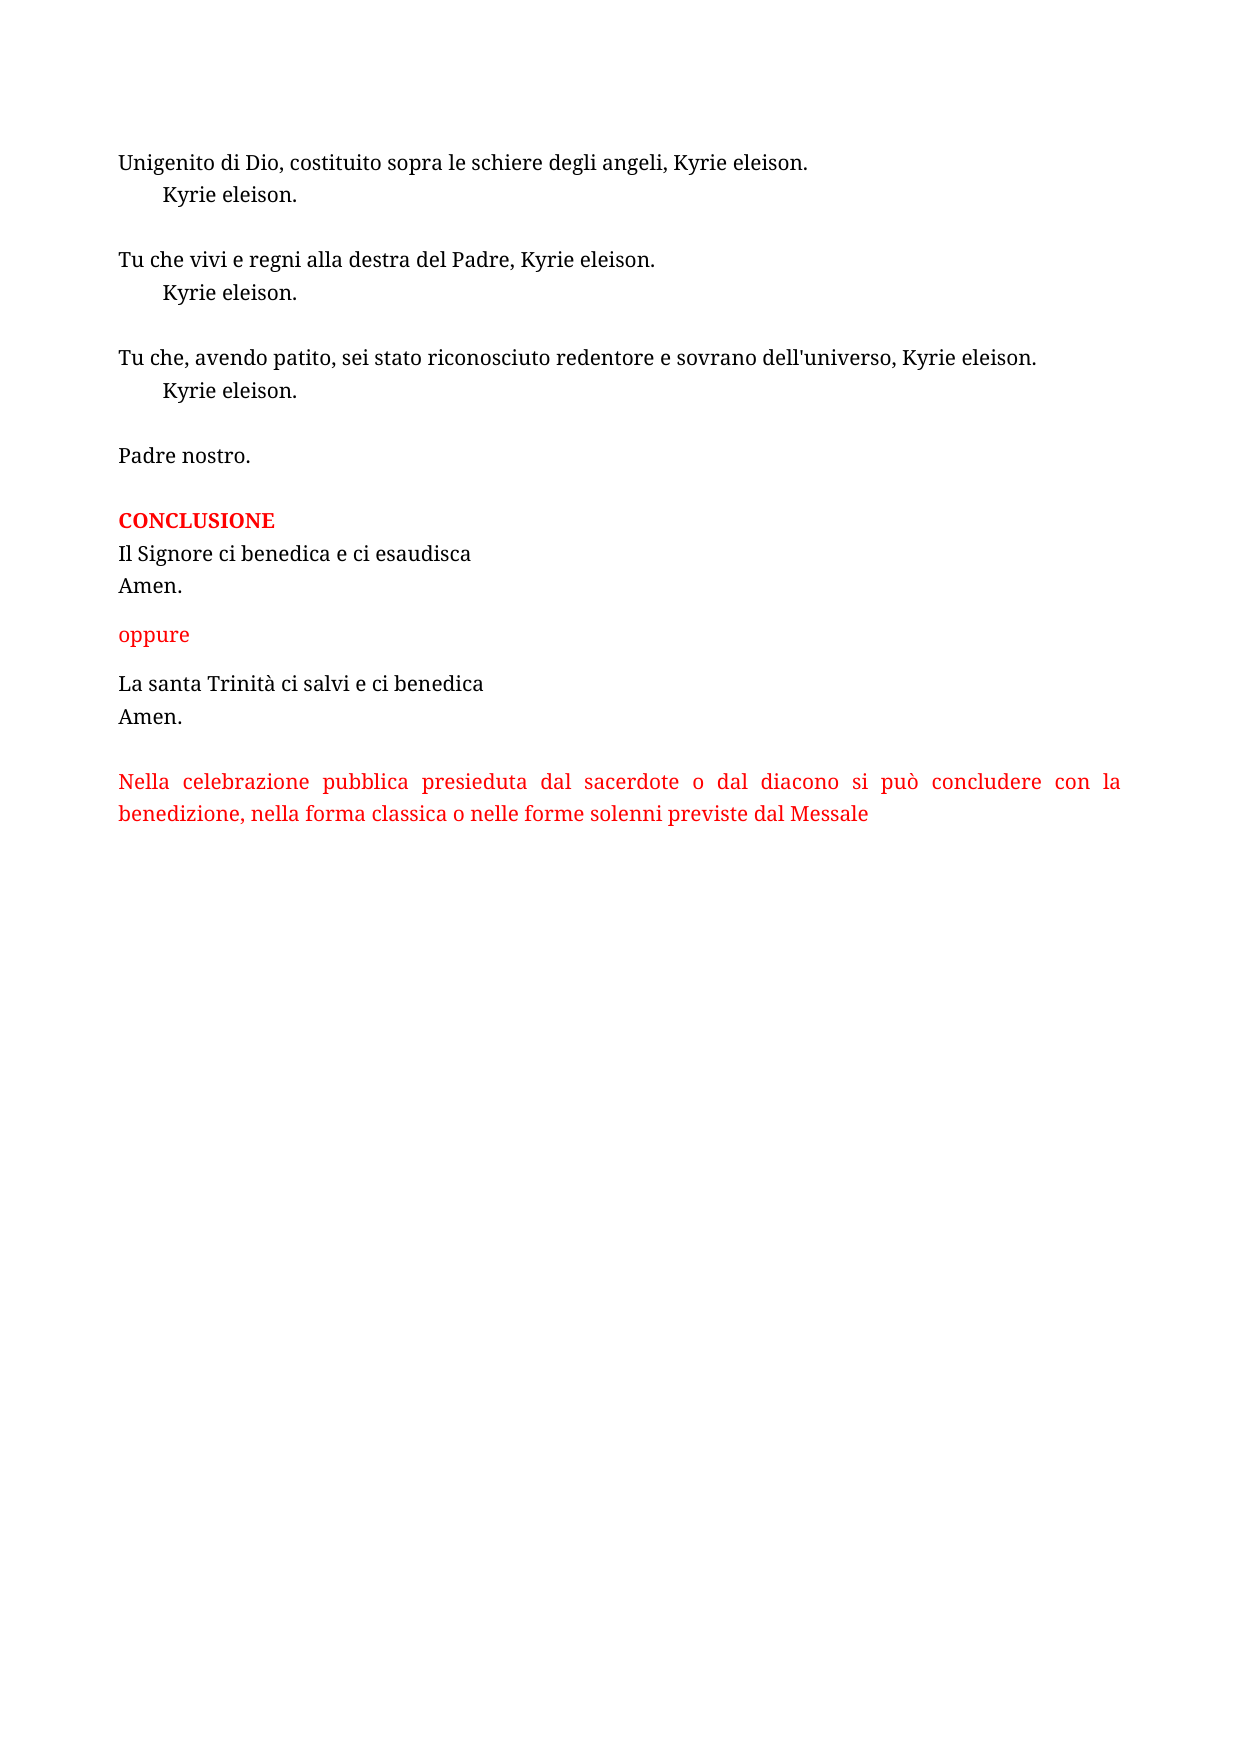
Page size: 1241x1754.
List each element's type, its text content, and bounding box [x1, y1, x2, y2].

text Amen. [118, 702, 1122, 730]
text Kyrie eleison. [118, 278, 1122, 306]
text Unigenito di Dio, costituito sopra le schiere degli angeli, Kyrie eleison. [118, 148, 1122, 176]
text Kyrie eleison. [118, 376, 1122, 404]
text Tu che vivi e regni alla destra del Padre, Kyrie eleison. [118, 245, 1122, 274]
text Padre nostro. [118, 441, 1122, 469]
text Kyrie eleison. [118, 180, 1122, 209]
text Tu che, avendo patito, sei stato riconosciuto redentore e sovrano dell'universo, Kyrie eleison. [118, 343, 1122, 372]
text Amen. [118, 571, 1122, 600]
text La santa Trinità ci salvi e ci benedica [118, 669, 1122, 698]
text oppure [118, 620, 1122, 649]
text Il Signore ci benedica e ci esaudisca [118, 539, 1122, 567]
text CONCLUSIONE [118, 506, 1122, 535]
text Nella celebrazione pubblica presieduta dal sacerdote o dal diacono si può concludere con la benedizione, nella forma classica o nelle forme solenni previste dal Messale [118, 767, 1122, 828]
